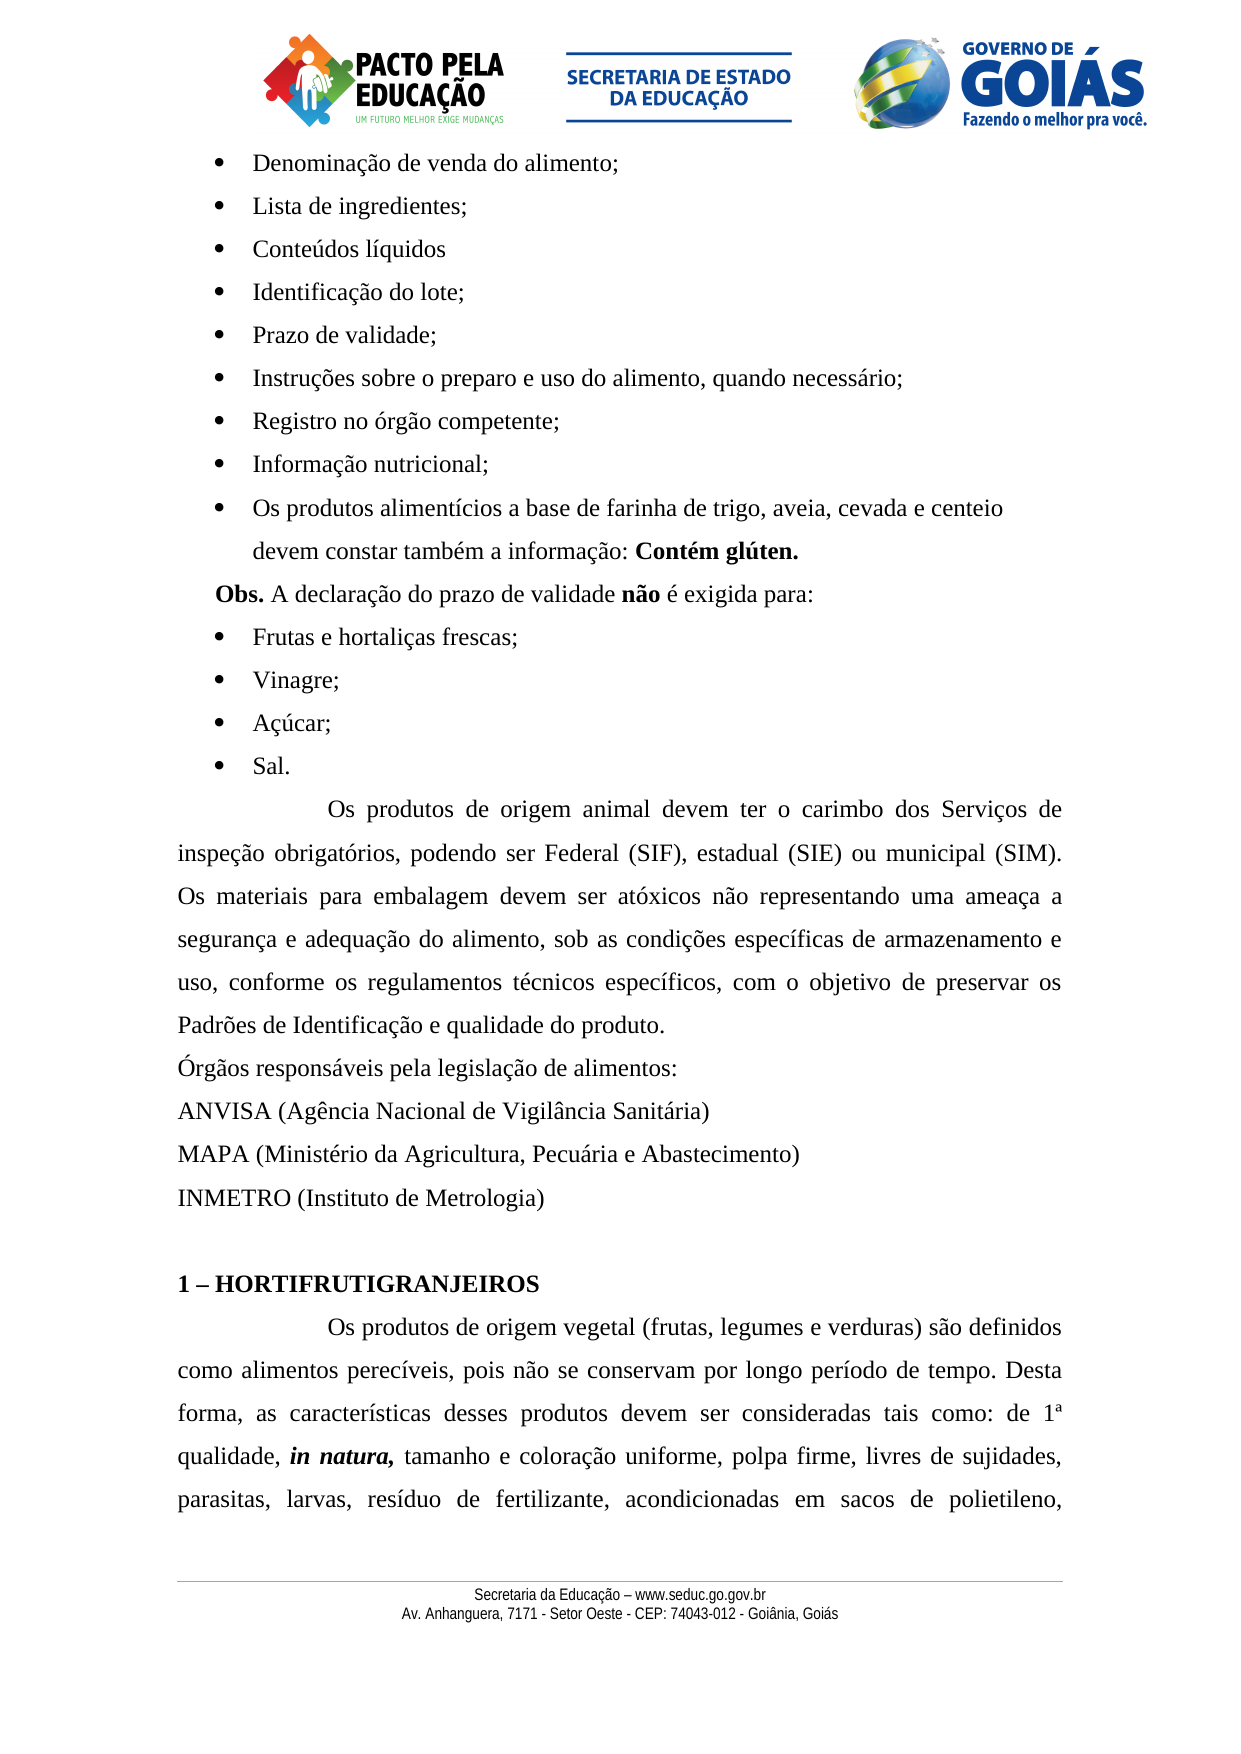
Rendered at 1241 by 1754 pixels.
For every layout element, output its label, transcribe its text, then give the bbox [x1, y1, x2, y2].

list Denominação de venda do alimento; [215, 148, 1063, 176]
list Conteúdos líquidos [215, 234, 1063, 263]
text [177, 1312, 1063, 1513]
list Identificação do lote; [215, 277, 1063, 306]
list Registro no órgão competente; [215, 406, 1063, 435]
list Açúcar; [215, 708, 1063, 737]
text Órgãos responsáveis pela legislação de alimentos: [177, 1053, 1063, 1082]
text ANVISA (Agência Nacional de Vigilância Sanitária) [177, 1096, 1063, 1125]
list Os produtos alimentícios a base de farinha de trigo, aveia, cevada e centeio devem constar também a informação: Contém glúten. [215, 493, 1063, 564]
list Lista de ingredientes; [215, 191, 1063, 219]
picture [254, 29, 1154, 138]
list Informação nutricional; [215, 449, 1063, 478]
list Frutas e hortaliças frescas; [215, 622, 1063, 651]
list Prazo de validade; [215, 320, 1063, 349]
list Vinagre; [215, 665, 1063, 694]
list Instruções sobre o preparo e uso do alimento, quando necessário; [215, 363, 1063, 392]
text Obs. A declaração do prazo de validade não é exigida para: [215, 579, 1063, 608]
text INMETRO (Instituto de Metrologia) [177, 1183, 1063, 1211]
list Sal. [215, 751, 1063, 780]
text MAPA (Ministério da Agricultura, Pecuária e Abastecimento) [177, 1139, 1063, 1168]
text 1 – HORTIFRUTIGRANJEIROS [177, 1269, 1063, 1298]
text Os produtos de origem animal devem ter o carimbo dos Serviços de inspeção obrigatórios, podendo ser Federal (SIF), estadual (SIE) ou municipal (SIM). Os materiais para embalagem devem ser atóxicos não representando uma ameaça a segurança e adequação do alimento, sob as condições específicas de armazenamento e uso, conforme os regulamentos técnicos específicos, com o objetivo de preservar os Padrões de Identificação e qualidade do produto. [177, 794, 1063, 1039]
